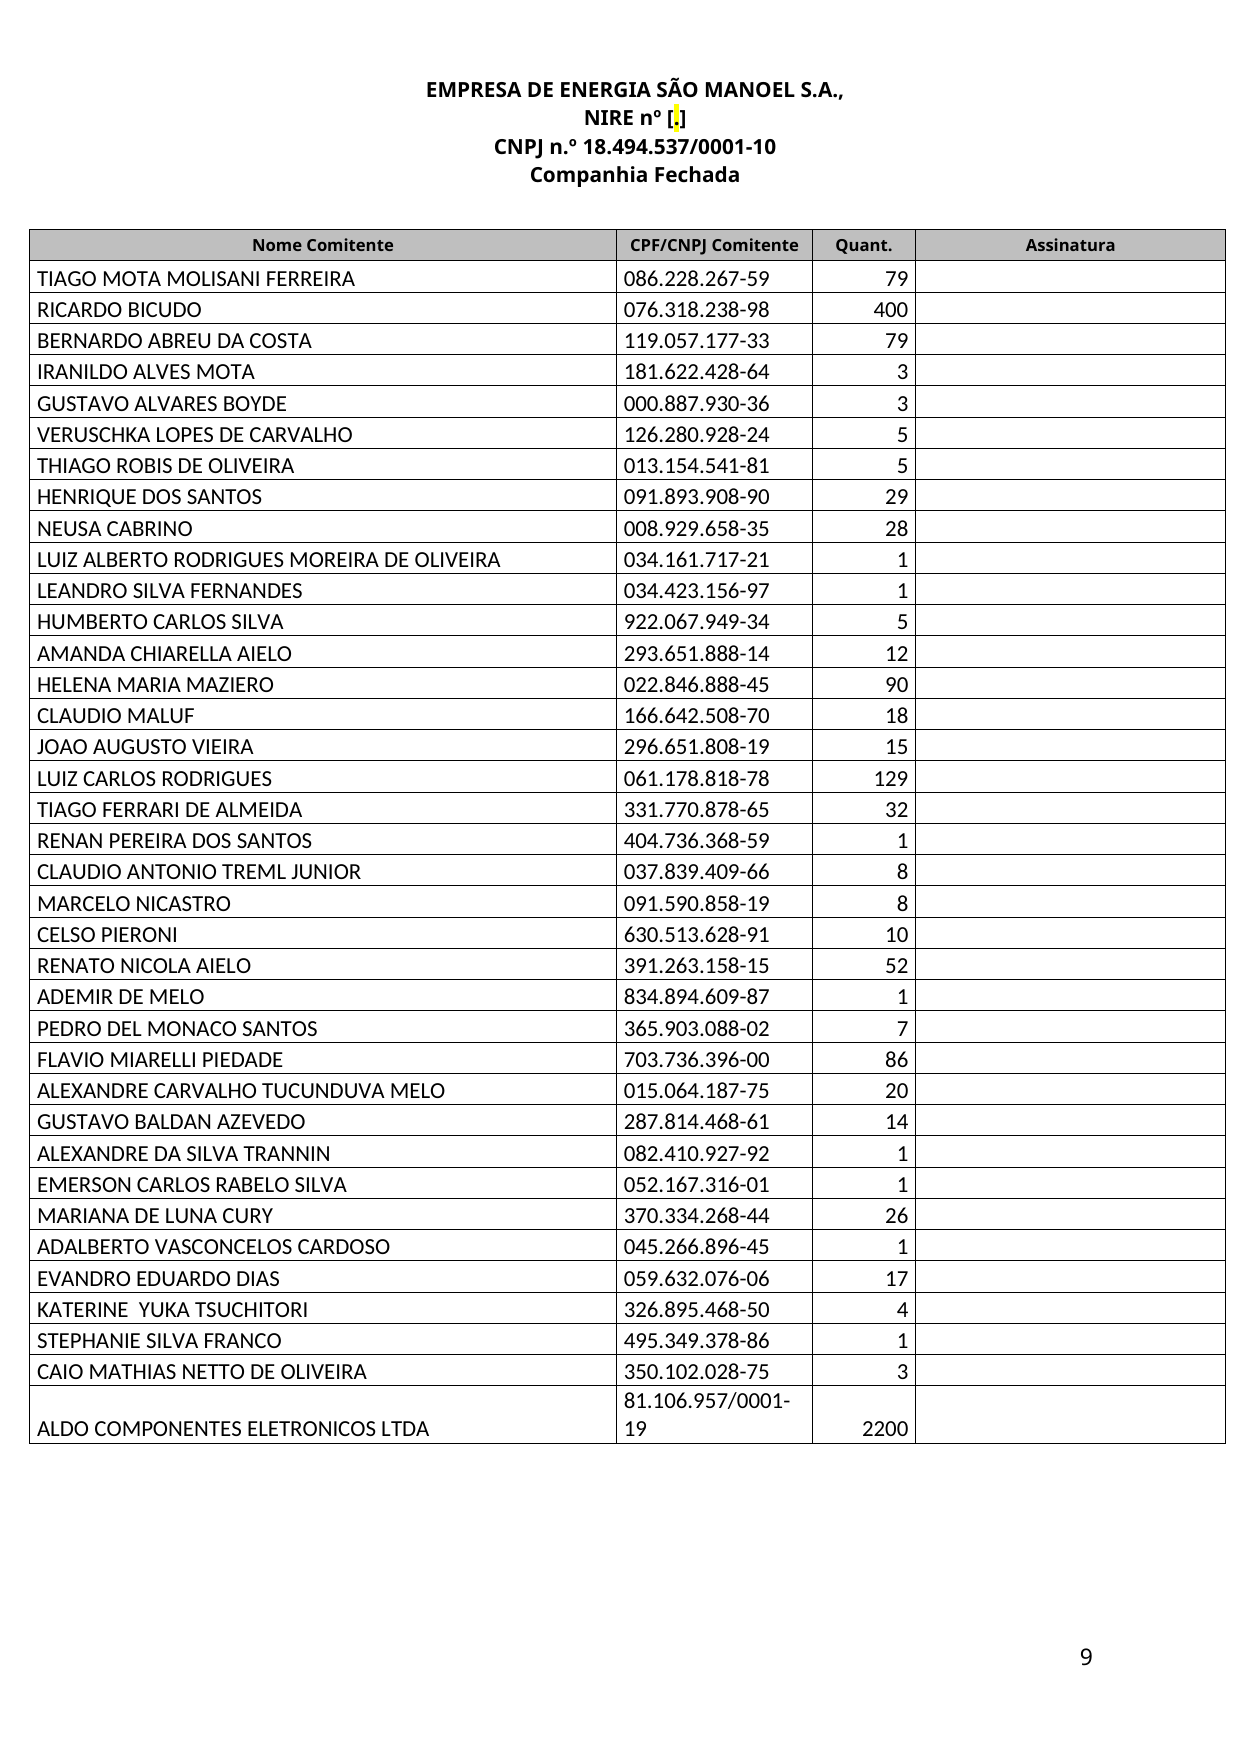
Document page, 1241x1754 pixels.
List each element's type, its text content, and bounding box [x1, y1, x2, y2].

table_cell 12 [813, 636, 915, 667]
table_cell 1 [813, 1230, 915, 1260]
table_cell 034.423.156-97 [617, 574, 812, 604]
table_cell 1 [813, 543, 915, 573]
table_cell EVANDRO EDUARDO DIAS [30, 1261, 616, 1292]
table_cell 082.410.927-92 [617, 1136, 812, 1167]
table_cell TIAGO MOTA MOLISANI FERREIRA [30, 261, 616, 292]
table_cell HUMBERTO CARLOS SILVA [30, 605, 616, 635]
table_cell RENAN PEREIRA DOS SANTOS [30, 824, 616, 854]
table_cell 370.334.268-44 [617, 1199, 812, 1229]
table_cell 10 [813, 918, 915, 948]
table_cell [916, 855, 1225, 885]
table_cell 17 [813, 1261, 915, 1292]
table_cell CLAUDIO ANTONIO TREML JUNIOR [30, 855, 616, 885]
table_cell 4 [813, 1293, 915, 1323]
table_cell [916, 355, 1225, 385]
table_cell CELSO PIERONI [30, 918, 616, 948]
table_cell 1 [813, 1168, 915, 1198]
table_cell HELENA MARIA MAZIERO [30, 668, 616, 698]
table_cell IRANILDO ALVES MOTA [30, 355, 616, 385]
table_cell [916, 543, 1225, 573]
table_cell 1 [813, 1136, 915, 1167]
table_cell 052.167.316-01 [617, 1168, 812, 1198]
table_cell PEDRO DEL MONACO SANTOS [30, 1011, 616, 1042]
table_cell 8 [813, 855, 915, 885]
table_cell 045.266.896-45 [617, 1230, 812, 1260]
table_cell 3 [813, 386, 915, 417]
table_cell KATERINE YUKA TSUCHITORI [30, 1293, 616, 1323]
table_cell 8 [813, 886, 915, 917]
table_cell [916, 761, 1225, 792]
table_cell 059.632.076-06 [617, 1261, 812, 1292]
table_cell 326.895.468-50 [617, 1293, 812, 1323]
table_cell 331.770.878-65 [617, 793, 812, 823]
table_cell 022.846.888-45 [617, 668, 812, 698]
table_cell 076.318.238-98 [617, 293, 812, 323]
table_cell 034.161.717-21 [617, 543, 812, 573]
table_cell 5 [813, 418, 915, 448]
table_cell TIAGO FERRARI DE ALMEIDA [30, 793, 616, 823]
table_cell [916, 668, 1225, 698]
table_header Assinatura [916, 230, 1225, 260]
table_cell [916, 480, 1225, 510]
table_cell EMERSON CARLOS RABELO SILVA [30, 1168, 616, 1198]
table_cell 79 [813, 261, 915, 292]
table_cell 28 [813, 511, 915, 542]
table_cell 091.590.858-19 [617, 886, 812, 917]
table_cell [916, 418, 1225, 448]
table_cell [916, 1386, 1225, 1442]
table_cell BERNARDO ABREU DA COSTA [30, 324, 616, 354]
table_cell RICARDO BICUDO [30, 293, 616, 323]
table_cell 703.736.396-00 [617, 1043, 812, 1073]
table_cell LUIZ ALBERTO RODRIGUES MOREIRA DE OLIVEIRA [30, 543, 616, 573]
table_cell [916, 886, 1225, 917]
table_cell [916, 949, 1225, 979]
table_header Quant. [813, 230, 915, 260]
table_cell 1 [813, 980, 915, 1010]
table_cell [916, 1105, 1225, 1135]
table_cell [916, 511, 1225, 542]
table_cell JOAO AUGUSTO VIEIRA [30, 730, 616, 760]
table_header CPF/CNPJ Comitente [617, 230, 812, 260]
table_cell [916, 699, 1225, 729]
table_cell 166.642.508-70 [617, 699, 812, 729]
table_cell 3 [813, 1355, 915, 1385]
table_cell ALEXANDRE CARVALHO TUCUNDUVA MELO [30, 1074, 616, 1104]
table_cell [916, 824, 1225, 854]
table_cell 391.263.158-15 [617, 949, 812, 979]
table_cell [916, 1136, 1225, 1167]
table_cell [916, 261, 1225, 292]
table_cell 1 [813, 574, 915, 604]
table_cell 5 [813, 605, 915, 635]
table_cell 86 [813, 1043, 915, 1073]
table_cell 404.736.368-59 [617, 824, 812, 854]
table_cell [916, 1293, 1225, 1323]
table_cell [916, 1011, 1225, 1042]
table_cell ADEMIR DE MELO [30, 980, 616, 1010]
table_cell 3 [813, 355, 915, 385]
table_header Nome Comitente [30, 230, 616, 260]
table_cell 5 [813, 449, 915, 479]
table_cell STEPHANIE SILVA FRANCO [30, 1324, 616, 1354]
table_cell AMANDA CHIARELLA AIELO [30, 636, 616, 667]
table_cell 29 [813, 480, 915, 510]
table_cell [916, 386, 1225, 417]
table_cell [916, 636, 1225, 667]
table_cell CAIO MATHIAS NETTO DE OLIVEIRA [30, 1355, 616, 1385]
table_cell [916, 1355, 1225, 1385]
table_cell [916, 1199, 1225, 1229]
table_cell GUSTAVO BALDAN AZEVEDO [30, 1105, 616, 1135]
table_cell 2200 [813, 1386, 915, 1442]
table_cell THIAGO ROBIS DE OLIVEIRA [30, 449, 616, 479]
table_cell LEANDRO SILVA FERNANDES [30, 574, 616, 604]
table_cell MARCELO NICASTRO [30, 886, 616, 917]
table_cell GUSTAVO ALVARES BOYDE [30, 386, 616, 417]
table_cell HENRIQUE DOS SANTOS [30, 480, 616, 510]
table_cell RENATO NICOLA AIELO [30, 949, 616, 979]
table_cell 037.839.409-66 [617, 855, 812, 885]
table_cell 32 [813, 793, 915, 823]
table_cell 18 [813, 699, 915, 729]
table_cell 086.228.267-59 [617, 261, 812, 292]
table_cell 287.814.468-61 [617, 1105, 812, 1135]
table_cell 091.893.908-90 [617, 480, 812, 510]
table_cell 81.106.957/0001-19 [617, 1386, 812, 1442]
table_cell NEUSA CABRINO [30, 511, 616, 542]
table_cell [916, 793, 1225, 823]
table_cell 834.894.609-87 [617, 980, 812, 1010]
table_cell 293.651.888-14 [617, 636, 812, 667]
table_cell 630.513.628-91 [617, 918, 812, 948]
table_cell [916, 449, 1225, 479]
table_cell 922.067.949-34 [617, 605, 812, 635]
table_cell [916, 1230, 1225, 1260]
table_cell 90 [813, 668, 915, 698]
table_cell 7 [813, 1011, 915, 1042]
table_cell 14 [813, 1105, 915, 1135]
table_cell 129 [813, 761, 915, 792]
table_cell 350.102.028-75 [617, 1355, 812, 1385]
table_cell ALDO COMPONENTES ELETRONICOS LTDA [30, 1386, 616, 1442]
table_cell 400 [813, 293, 915, 323]
table_cell ADALBERTO VASCONCELOS CARDOSO [30, 1230, 616, 1260]
table_cell 119.057.177-33 [617, 324, 812, 354]
table_cell 000.887.930-36 [617, 386, 812, 417]
table_cell 008.929.658-35 [617, 511, 812, 542]
table_cell 061.178.818-78 [617, 761, 812, 792]
table_cell 013.154.541-81 [617, 449, 812, 479]
table_cell [916, 730, 1225, 760]
table_cell [916, 1261, 1225, 1292]
table_cell [916, 980, 1225, 1010]
table_cell [916, 1074, 1225, 1104]
table_cell 26 [813, 1199, 915, 1229]
table_cell [916, 293, 1225, 323]
table_cell 79 [813, 324, 915, 354]
table_cell [916, 574, 1225, 604]
table_cell [916, 918, 1225, 948]
table_cell [916, 1168, 1225, 1198]
table_cell 52 [813, 949, 915, 979]
table_cell ALEXANDRE DA SILVA TRANNIN [30, 1136, 616, 1167]
table_cell 181.622.428-64 [617, 355, 812, 385]
table_cell 015.064.187-75 [617, 1074, 812, 1104]
table_cell [916, 605, 1225, 635]
table_cell 495.349.378-86 [617, 1324, 812, 1354]
table_cell VERUSCHKA LOPES DE CARVALHO [30, 418, 616, 448]
table_cell LUIZ CARLOS RODRIGUES [30, 761, 616, 792]
table_cell 126.280.928-24 [617, 418, 812, 448]
table_cell CLAUDIO MALUF [30, 699, 616, 729]
table_cell [916, 1043, 1225, 1073]
table_cell FLAVIO MIARELLI PIEDADE [30, 1043, 616, 1073]
table_cell [916, 1324, 1225, 1354]
table_cell 1 [813, 1324, 915, 1354]
table_cell 20 [813, 1074, 915, 1104]
table_cell 296.651.808-19 [617, 730, 812, 760]
table_cell 15 [813, 730, 915, 760]
table_cell 365.903.088-02 [617, 1011, 812, 1042]
table_cell MARIANA DE LUNA CURY [30, 1199, 616, 1229]
table_cell 1 [813, 824, 915, 854]
table_cell [916, 324, 1225, 354]
